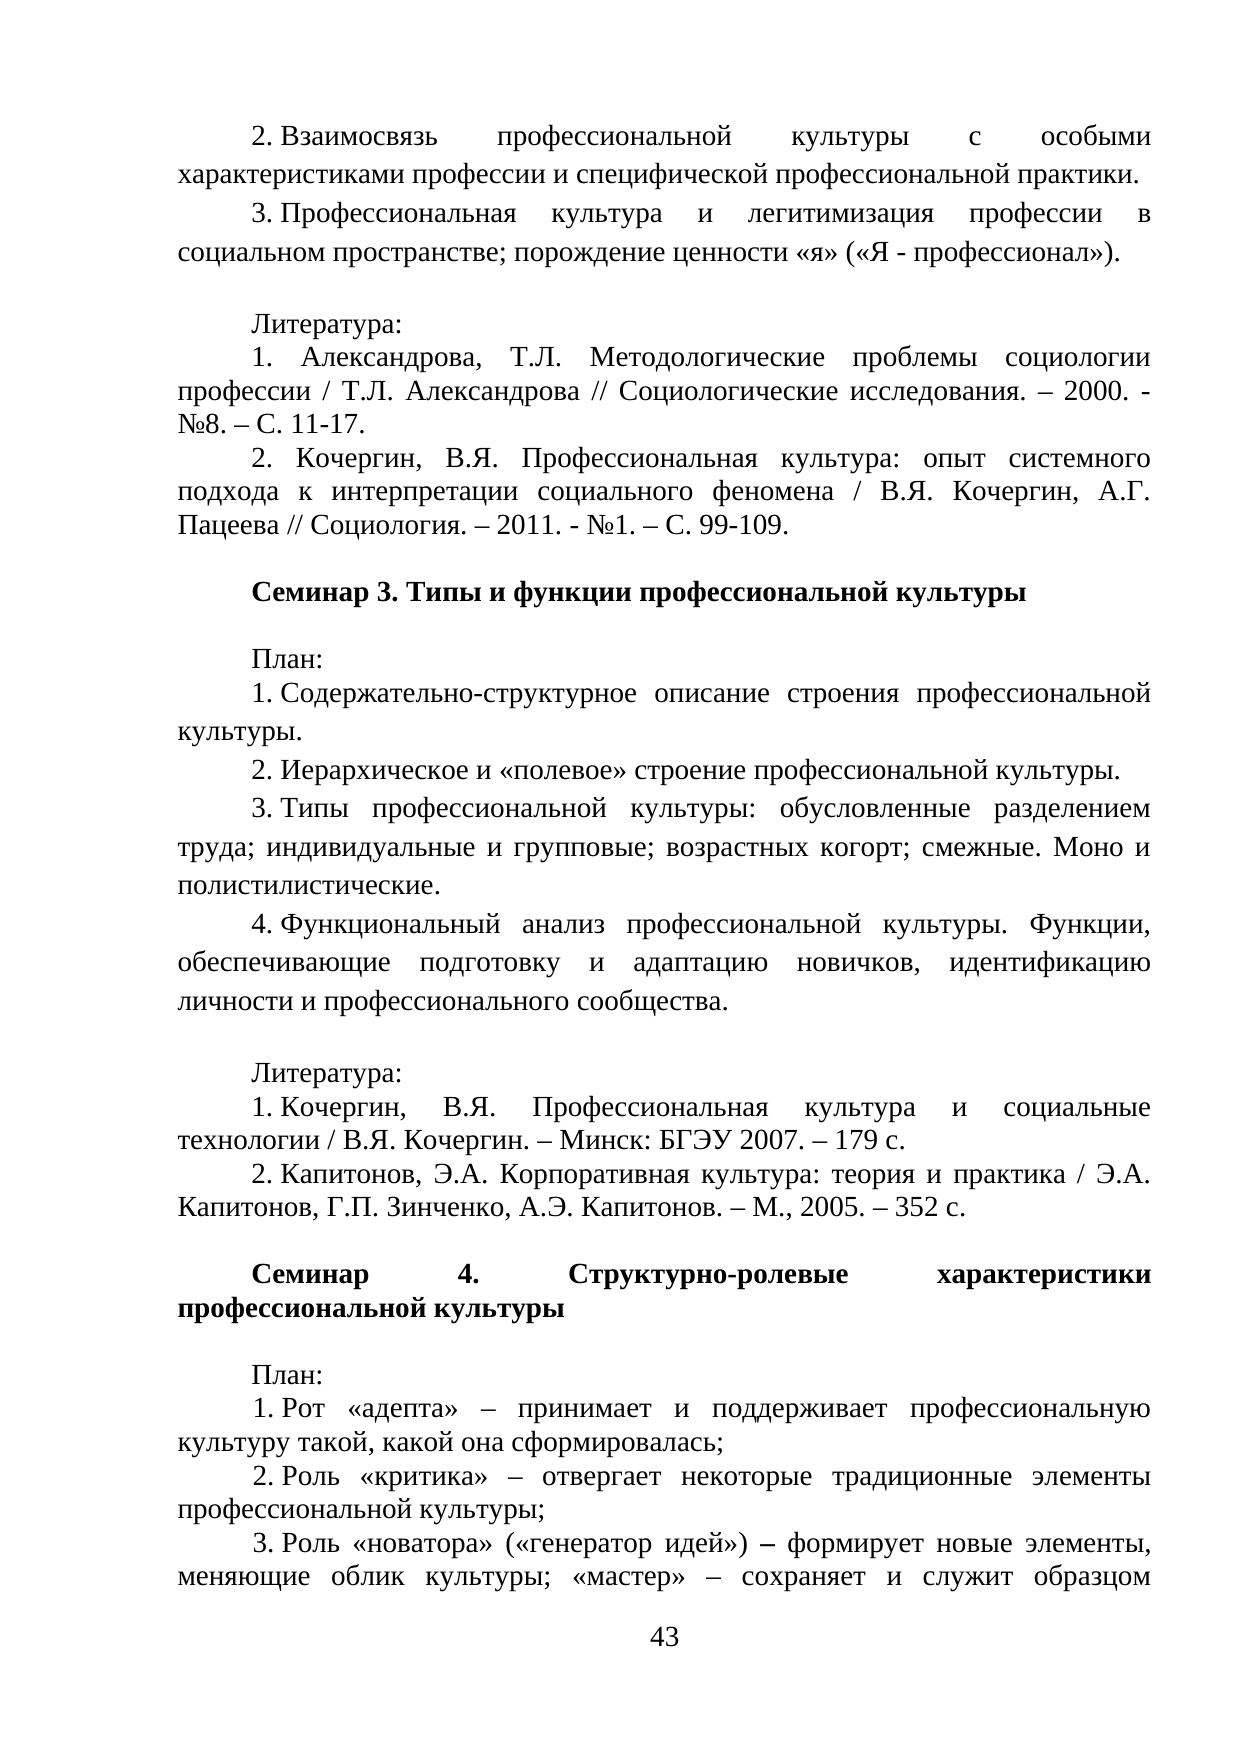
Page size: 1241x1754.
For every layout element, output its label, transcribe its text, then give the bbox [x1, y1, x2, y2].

text 1. Содержательно-структурное описание строения профессиональной культуры. [177, 675, 1152, 747]
text 2. Взаимосвязь профессиональной культуры с особыми характеристиками профессии и специфической профессиональной практики. [177, 118, 1152, 190]
text 1. Рот «адепта» – принимает и поддерживает профессиональную культуру такой, какой она сформировалась; [177, 1391, 1152, 1458]
text 3. Типы профессиональной культуры: обусловленные разделением труда; индивидуальные и групповые; возрастных когорт; смежные. Моно и полистилистические. [177, 790, 1152, 901]
text 2. Иерархическое и «полевое» строение профессиональной культуры. [177, 752, 1152, 785]
text 2. Капитонов, Э.А. Корпоративная культура: теория и практика / Э.А. Капитонов, Г.П. Зинченко, А.Э. Капитонов. – М., 2005. – 352 с. [177, 1156, 1152, 1223]
text Литература: [177, 1055, 1152, 1089]
text 2. Кочергин, В.Я. Профессиональная культура: опыт системного подхода к интерпретации социального феномена / В.Я. Кочергин, А.Г. Пацеева // Социология. – 2011. - №1. – С. 99-109. [177, 440, 1152, 541]
text 4. Функциональный анализ профессиональной культуры. Функции, обеспечивающие подготовку и адаптацию новичков, идентификацию личности и профессионального сообщества. [177, 906, 1152, 1017]
text 2. Роль «критика» – отвергает некоторые традиционные элементы профессиональной культуры; [177, 1458, 1152, 1525]
text 3. Профессиональная культура и легитимизация профессии в социальном пространстве; порождение ценности «я» («Я - профессионал»). [177, 195, 1152, 267]
text Семинар 4. Структурно-ролевые характеристики профессиональной культуры [177, 1256, 1152, 1323]
text 1. Кочергин, В.Я. Профессиональная культура и социальные технологии / В.Я. Кочергин. – Минск: БГЭУ 2007. – 179 с. [177, 1089, 1152, 1156]
text Литература: [177, 306, 1152, 339]
text План: [177, 641, 1152, 675]
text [177, 1525, 1152, 1592]
text 1. Александрова, Т.Л. Методологические проблемы социологии профессии / Т.Л. Александрова // Социологические исследования. – 2000. - №8. – С. 11-17. [177, 339, 1152, 440]
text План: [177, 1357, 1152, 1391]
text Семинар 3. Типы и функции профессиональной культуры [177, 574, 1152, 608]
